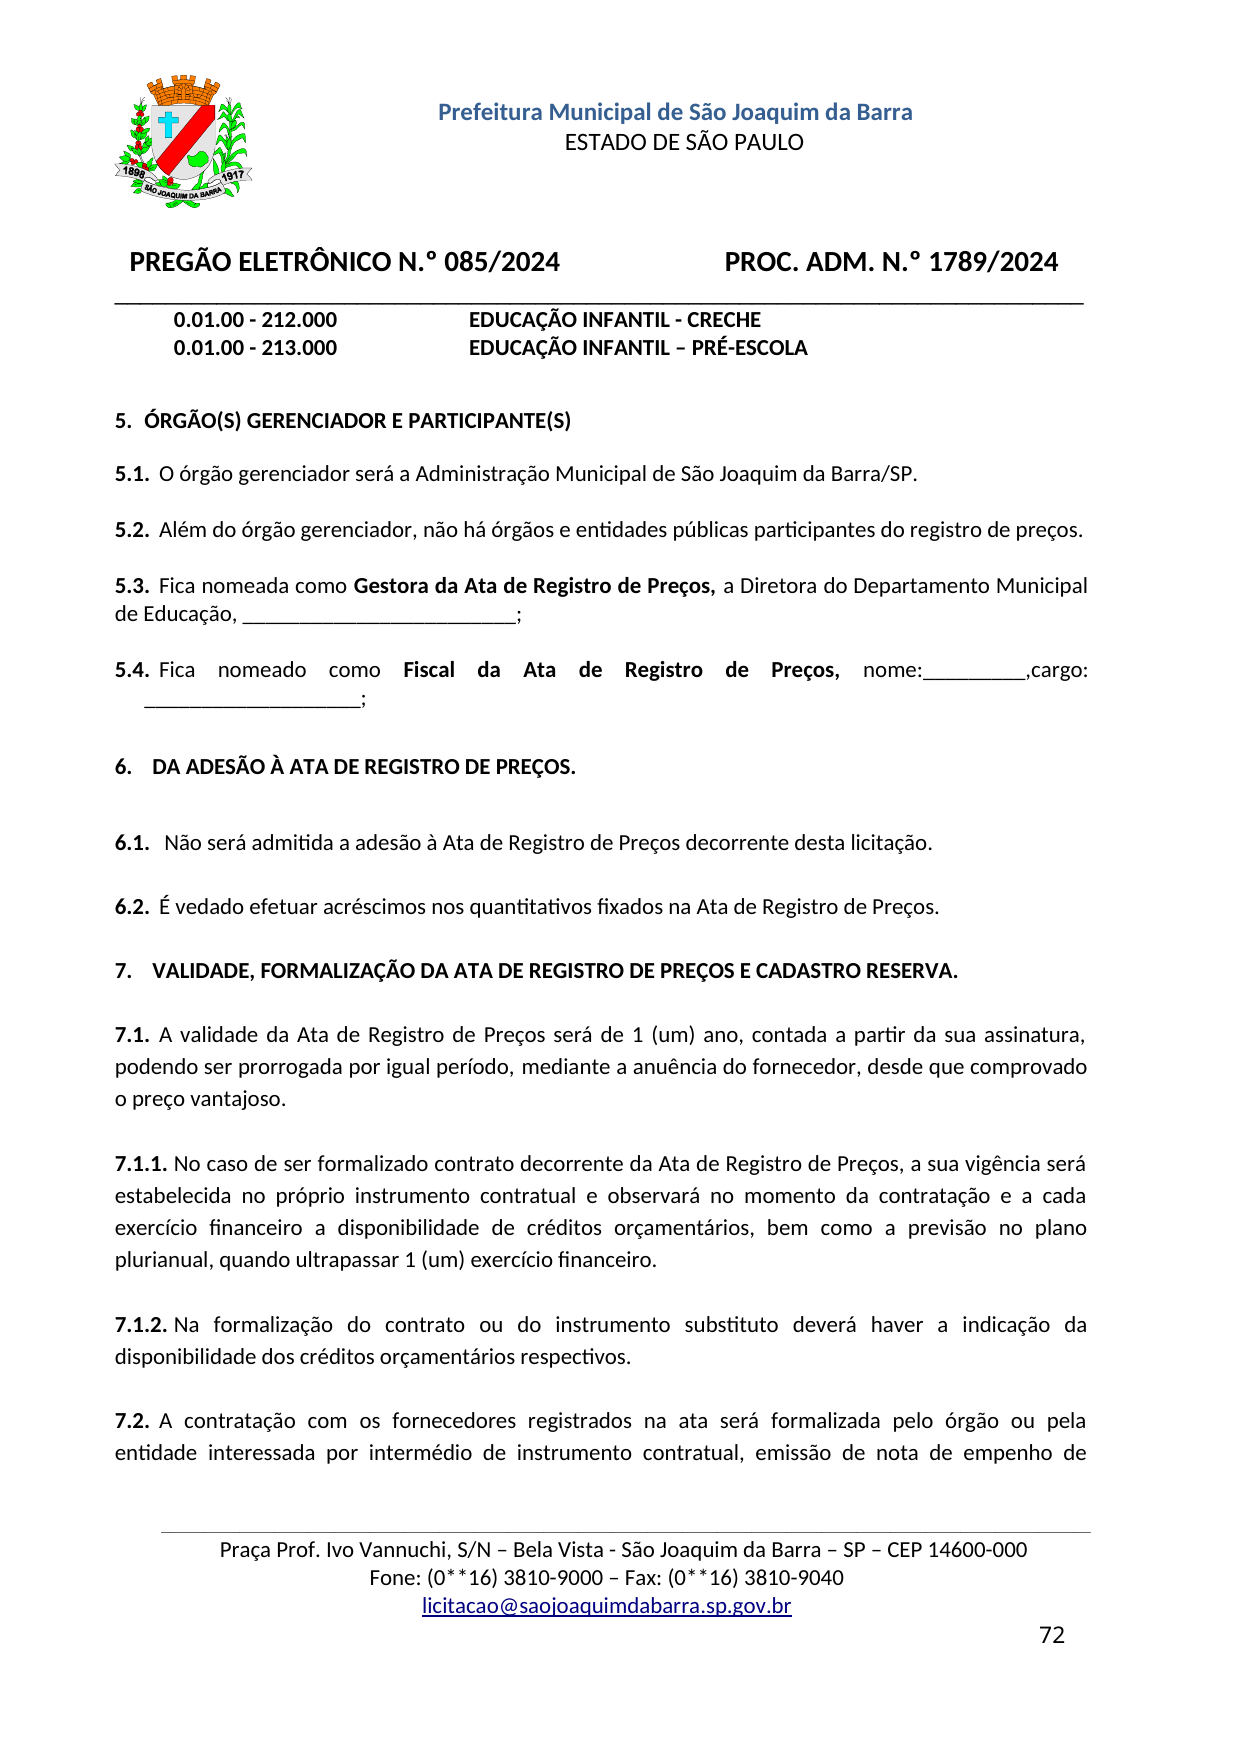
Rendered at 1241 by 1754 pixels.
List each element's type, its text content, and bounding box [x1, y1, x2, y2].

list VALIDADE, FORMALIZAÇÃO DA ATA DE REGISTRO DE PREÇOS E CADASTRO RESERVA. [114, 957, 1112, 985]
list Além do órgão gerenciador, não há órgãos e entidades públicas participantes do registro de preços. [114, 515, 1089, 543]
list No caso de ser formalizado contrato decorrente da Ata de Registro de Preços, a sua vigência será estabelecida no próprio instrumento contratual e observará no momento da contratação e a cada exercício financeiro a disponibilidade de créditos orçamentários, bem como a previsão no plano plurianual, quando ultrapassar 1 (um) exercício financeiro. [114, 1149, 1089, 1273]
text 0.01.00 - 213.000 EDUCAÇÃO INFANTIL – PRÉ-ESCOLA [174, 333, 1137, 362]
list É vedado efetuar acréscimos nos quantitativos fixados na Ata de Registro de Preços. [114, 892, 1112, 920]
list A validade da Ata de Registro de Preços será de 1 (um) ano, contada a partir da sua assinatura, podendo ser prorrogada por igual período, mediante a anuência do fornecedor, desde que comprovado o preço vantajoso. [114, 1020, 1089, 1112]
list Fica nomeada como Gestora da Ata de Registro de Preços, a Diretora do Departamento Municipal de Educação, ________________________; [114, 571, 1089, 627]
list O órgão gerenciador será a Administração Municipal de São Joaquim da Barra/SP. [114, 459, 1089, 487]
list Fica nomeado como Fiscal da Ata de Registro de Preços, nome:_________,cargo: ___________________; [114, 655, 1089, 711]
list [114, 1406, 1089, 1467]
list ÓRGÃO(S) GERENCIADOR E PARTICIPANTE(S) [114, 406, 1089, 434]
list Não será admitida a adesão à Ata de Registro de Preços decorrente desta licitação. [114, 828, 1112, 856]
text 0.01.00 - 212.000 EDUCAÇÃO INFANTIL - CRECHE [174, 306, 1137, 333]
list DA ADESÃO À ATA DE REGISTRO DE PREÇOS. [114, 752, 1112, 780]
list Na formalização do contrato ou do instrumento substituto deverá haver a indicação da disponibilidade dos créditos orçamentários respectivos. [114, 1310, 1089, 1370]
